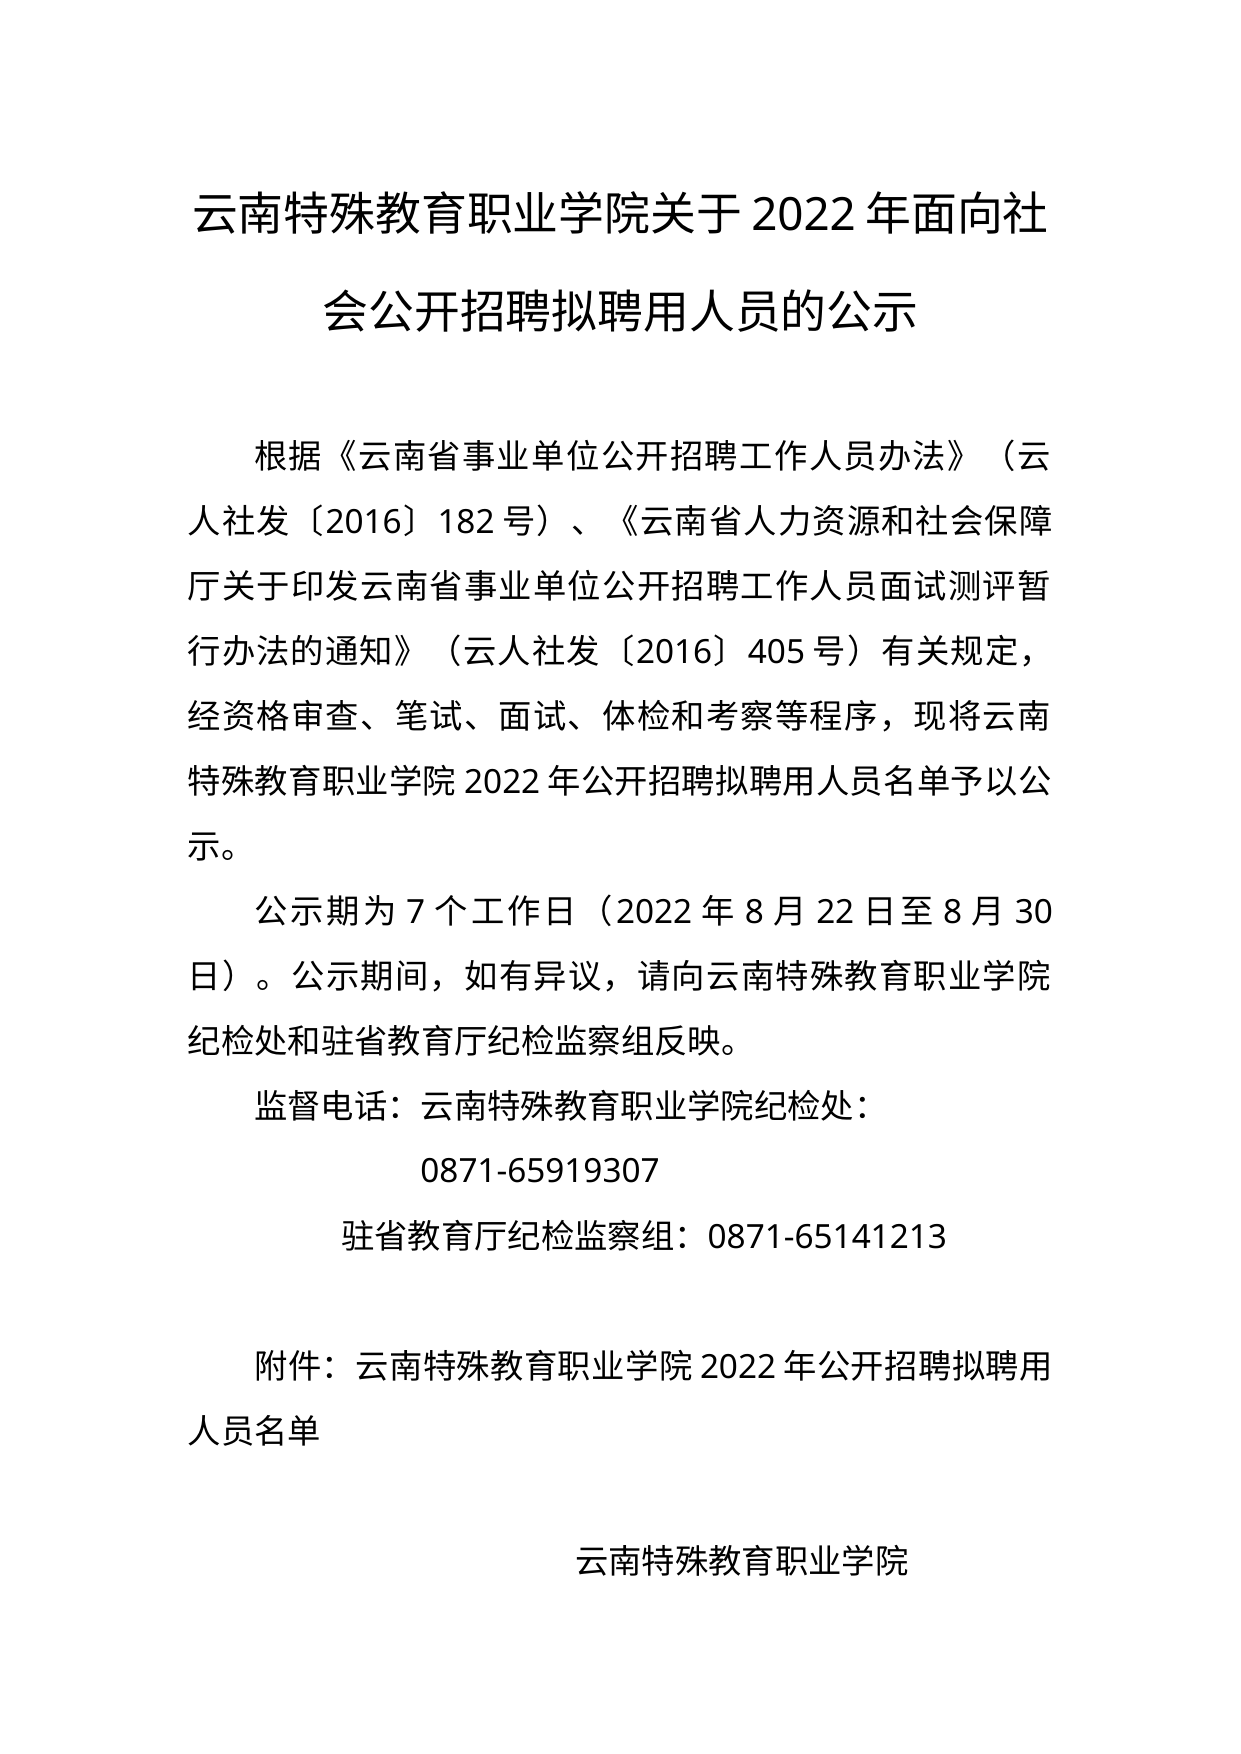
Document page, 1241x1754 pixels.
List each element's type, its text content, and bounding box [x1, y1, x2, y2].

text 云南特殊教育职业学院 [187, 1527, 1053, 1592]
text 根据《云南省事业单位公开招聘工作人员办法》（云人社发〔2016〕182号）、《云南省人力资源和社会保障厅关于印发云南省事业单位公开招聘工作人员面试测评暂行办法的通知》（云人社发〔2016〕405号）有关规定，经资格审查、笔试、面试、体检和考察等程序，现将云南特殊教育职业学院2022年公开招聘拟聘用人员名单予以公示。 [187, 422, 1053, 877]
text 公示期为7个工作日（2022年8月22日至8月30日）。公示期间，如有异议，请向云南特殊教育职业学院纪检处和驻省教育厅纪检监察组反映。 [187, 877, 1053, 1072]
text 监督电话：云南特殊教育职业学院纪检处： [254, 1072, 1053, 1137]
text 0871-65919307 [420, 1137, 1053, 1202]
text 云南特殊教育职业学院关于2022年面向社会公开招聘拟聘用人员的公示 [187, 162, 1053, 357]
text 附件：云南特殊教育职业学院2022年公开招聘拟聘用人员名单 [187, 1332, 1053, 1462]
text 驻省教育厅纪检监察组：0871-65141213 [187, 1202, 1053, 1267]
